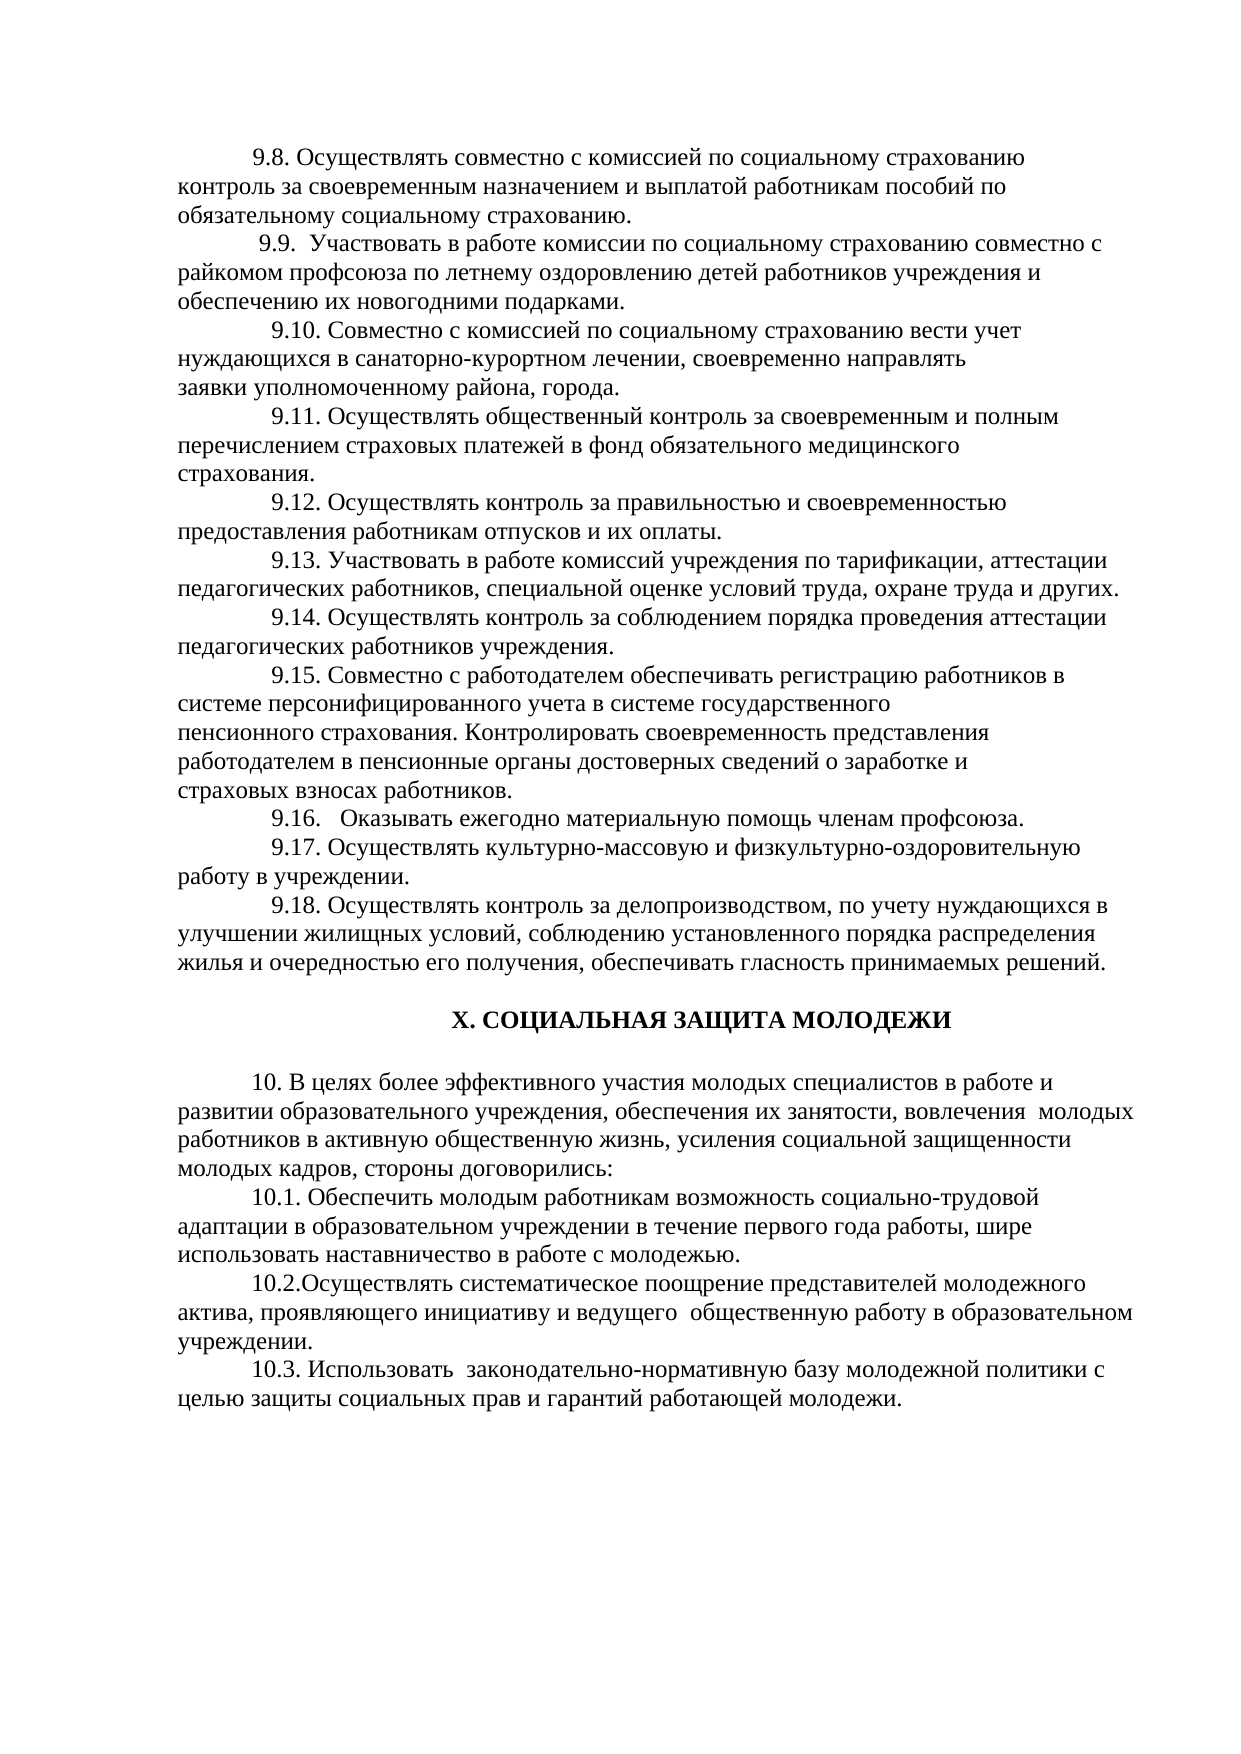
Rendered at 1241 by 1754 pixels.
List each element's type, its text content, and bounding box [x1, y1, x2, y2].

text 9.15. Совместно с работодателем обеспечивать регистрацию работников в системе персонифицированного учета в системе государственного пенсионного страхования. Контролировать своевременность представления работодателем в пенсионные органы достоверных сведений о заработке и страховых взносах работников. [177, 660, 1152, 803]
text 9.11. Осуществлять общественный контроль за своевременным и полным перечислением страховых платежей в фонд обязательного медицинского страхования. [177, 401, 1152, 487]
text X. СОЦИАЛЬНАЯ ЗАЩИТА МОЛОДЕЖИ [177, 1005, 1152, 1033]
text 9.14. Осуществлять контроль за соблюдением порядка проведения аттестации педагогических работников учреждения. [177, 602, 1152, 660]
text 10.3. Использовать законодательно-нормативную базу молодежной политики с целью защиты социальных прав и гарантий работающей молодежи. [177, 1354, 1152, 1412]
text 9.16. Оказывать ежегодно материальную помощь членам профсоюза. [177, 803, 1152, 832]
text 9.12. Осуществлять контроль за правильностью и своевременностью предоставления работникам отпусков и их оплаты. [177, 487, 1152, 545]
text 10.1. Обеспечить молодым работникам возможность социально-трудовой адаптации в образовательном учреждении в течение первого года работы, шире использовать наставничество в работе с молодежью. [177, 1182, 1152, 1268]
text 10.2.Осуществлять систематическое поощрение представителей молодежного актива, проявляющего инициативу и ведущего общественную работу в образовательном учреждении. [177, 1268, 1152, 1354]
text 9.13. Участвовать в работе комиссий учреждения по тарификации, аттестации педагогических работников, специальной оценке условий труда, охране труда и других. [177, 545, 1152, 602]
text 10. В целях более эффективного участия молодых специалистов в работе и развитии образовательного учреждения, обеспечения их занятости, вовлечения молодых работников в активную общественную жизнь, усиления социальной защищенности молодых кадров, стороны договорились: [177, 1067, 1152, 1182]
text 9.9. Участвовать в работе комиссии по социальному страхованию совместно с райкомом профсоюза по летнему оздоровлению детей работников учреждения и обеспечению их новогодними подарками. [177, 228, 1152, 315]
text 9.17. Осуществлять культурно-массовую и физкультурно-оздоровительную работу в учреждении. [177, 832, 1152, 890]
text 9.10. Совместно с комиссией по социальному страхованию вести учет нуждающихся в санаторно-курортном лечении, своевременно направлять заявки уполномоченному района, города. [177, 315, 1152, 401]
text 9.8. Осуществлять совместно с комиссией по социальному страхованию контроль за своевременным назначением и выплатой работникам пособий по обязательному социальному страхованию. [177, 142, 1152, 228]
text 9.18. Осуществлять контроль за делопроизводством, по учету нуждающихся в улучшении жилищных условий, соблюдению установленного порядка распределения жилья и очередностью его получения, обеспечивать гласность принимаемых решений. [177, 890, 1152, 976]
